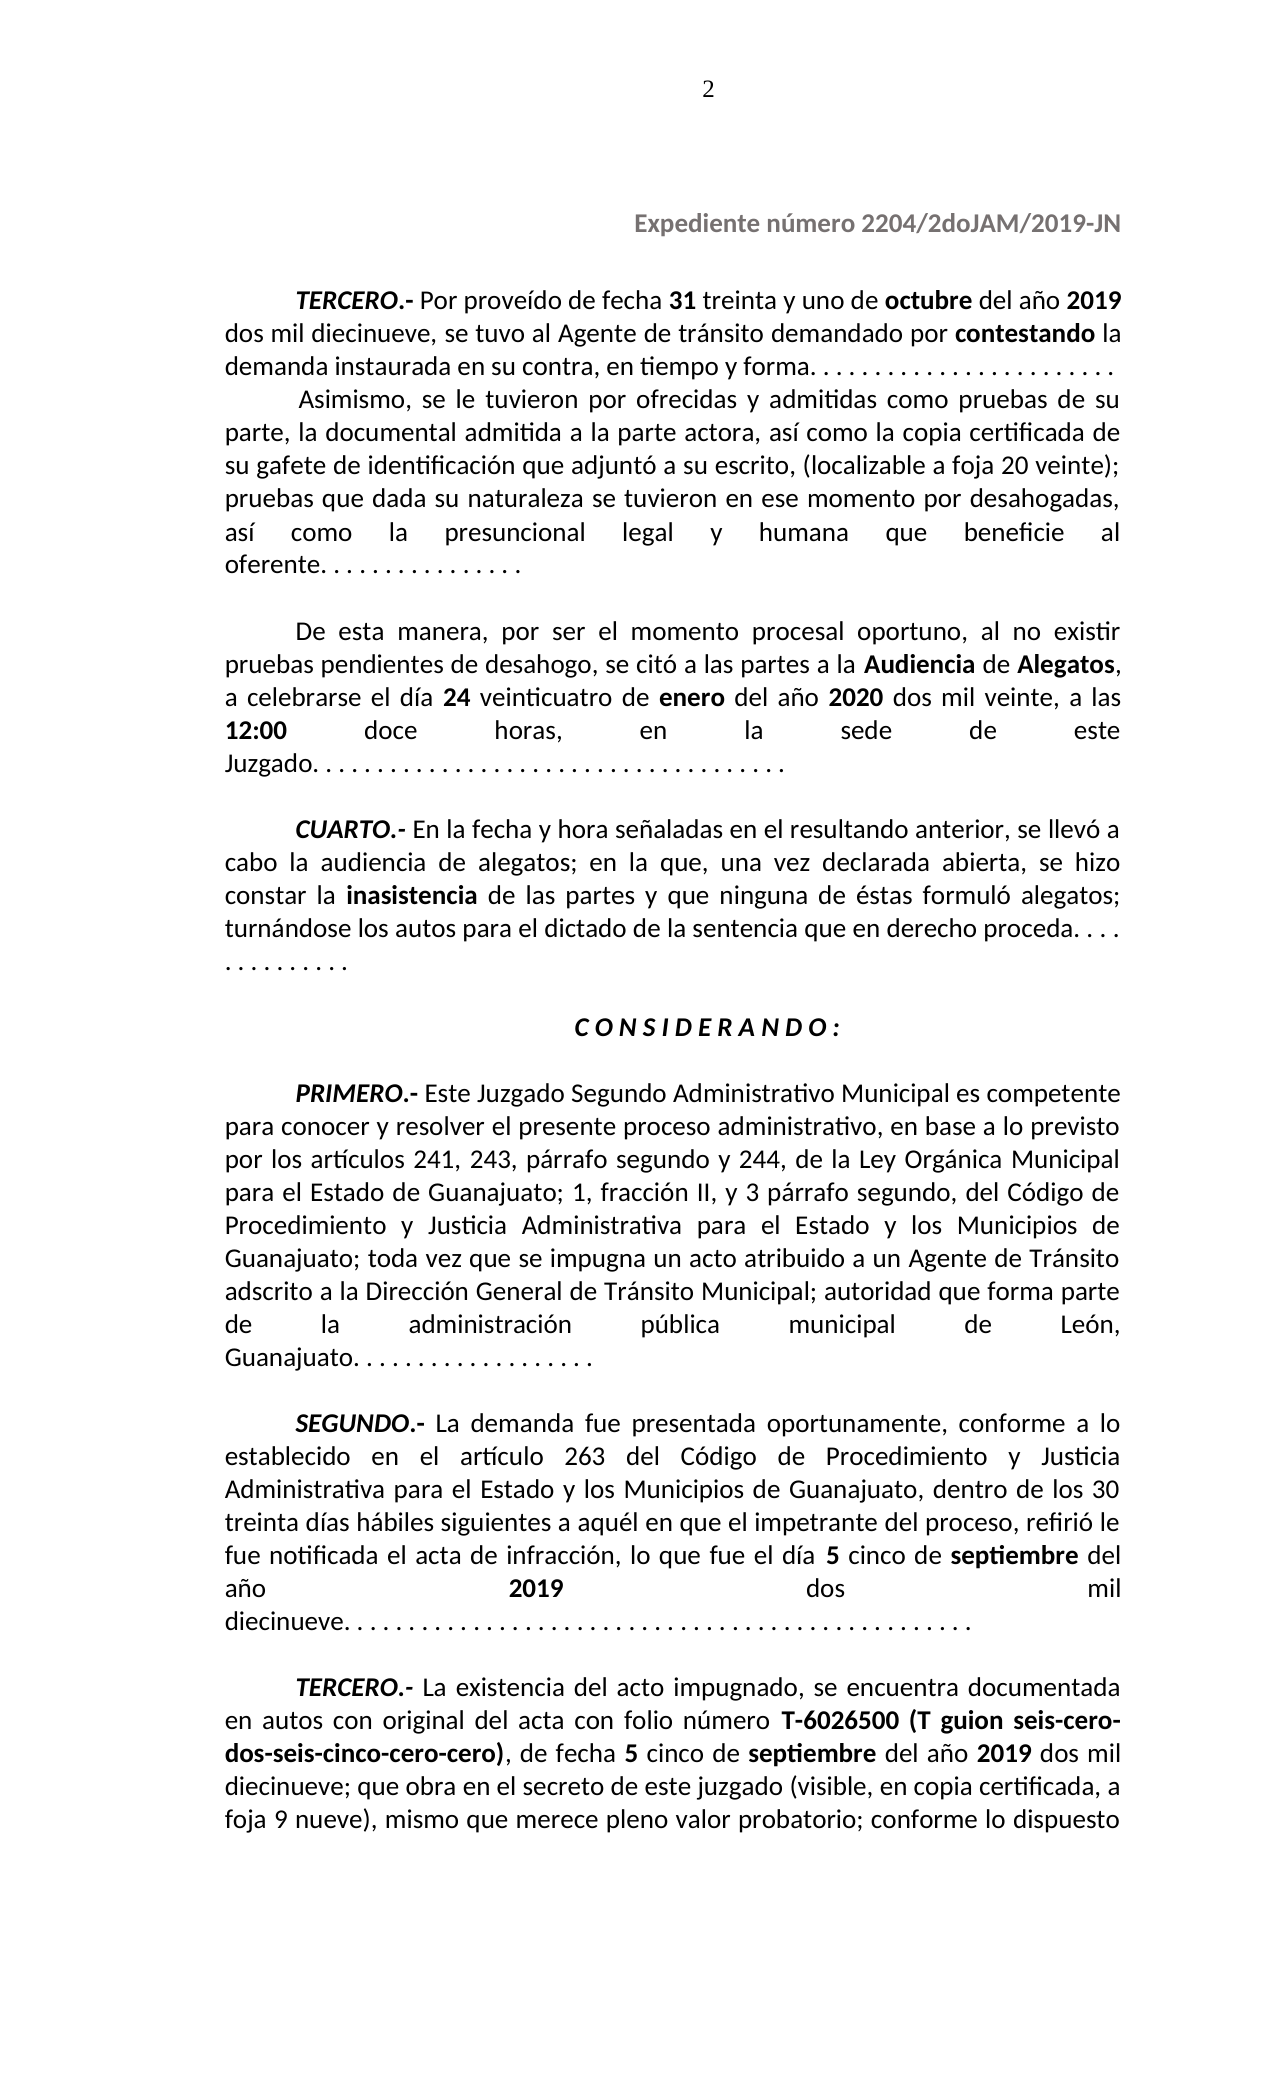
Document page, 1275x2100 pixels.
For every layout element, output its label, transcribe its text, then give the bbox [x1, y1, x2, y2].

text CUARTO.- En la fecha y hora señaladas en el resultando anterior, se llevó a cabo la audiencia de alegatos; en la que, una vez declarada abierta, se hizo constar la inasistencia de las partes y que ninguna de éstas formuló alegatos; turnándose los autos para el dictado de la sentencia que en derecho proceda. . . . . . . . . . . . . . [224, 812, 1121, 977]
text TERCERO.- Por proveído de fecha 31 treinta y uno de octubre del año 2019 dos mil diecinueve, se tuvo al Agente de tránsito demandado por contestando la demanda instaurada en su contra, en tiempo y forma. . . . . . . . . . . . . . . . . . . . . . . . [224, 283, 1121, 383]
text De esta manera, por ser el momento procesal oportuno, al no existir pruebas pendientes de desahogo, se citó a las partes a la Audiencia de Alegatos, a celebrarse el día 24 veinticuatro de enero del año 2020 dos mil veinte, a las 12:00 doce horas, en la sede de este Juzgado. . . . . . . . . . . . . . . . . . . . . . . . . . . . . . . . . . . . . [224, 614, 1121, 779]
text C O N S I D E R A N D O : [224, 1010, 1121, 1043]
text PRIMERO.- Este Juzgado Segundo Administrativo Municipal es competente para conocer y resolver el presente proceso administrativo, en base a lo previsto por los artículos 241, 243, párrafo segundo y 244, de la Ley Orgánica Municipal para el Estado de Guanajuato; 1, fracción II, y 3 párrafo segundo, del Código de Procedimiento y Justicia Administrativa para el Estado y los Municipios de Guanajuato; toda vez que se impugna un acto atribuido a un Agente de Tránsito adscrito a la Dirección General de Tránsito Municipal; autoridad que forma parte de la administración pública municipal de León, Guanajuato. . . . . . . . . . . . . . . . . . . [224, 1076, 1121, 1373]
text SEGUNDO.- La demanda fue presentada oportunamente, conforme a lo establecido en el artículo 263 del Código de Procedimiento y Justicia Administrativa para el Estado y los Municipios de Guanajuato, dentro de los 30 treinta días hábiles siguientes a aquél en que el impetrante del proceso, refirió le fue notificada el acta de infracción, lo que fue el día 5 cinco de septiembre del año 2019 dos mil diecinueve. . . . . . . . . . . . . . . . . . . . . . . . . . . . . . . . . . . . . . . . . . . . . . . . . [224, 1406, 1121, 1637]
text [224, 1670, 1121, 1836]
text Asimismo, se le tuvieron por ofrecidas y admitidas como pruebas de su parte, la documental admitida a la parte actora, así como la copia certificada de su gafete de identificación que adjuntó a su escrito, (localizable a foja 20 veinte); pruebas que dada su naturaleza se tuvieron en ese momento por desahogadas, así como la presuncional legal y humana que beneficie al oferente. . . . . . . . . . . . . . . . [224, 383, 1121, 581]
